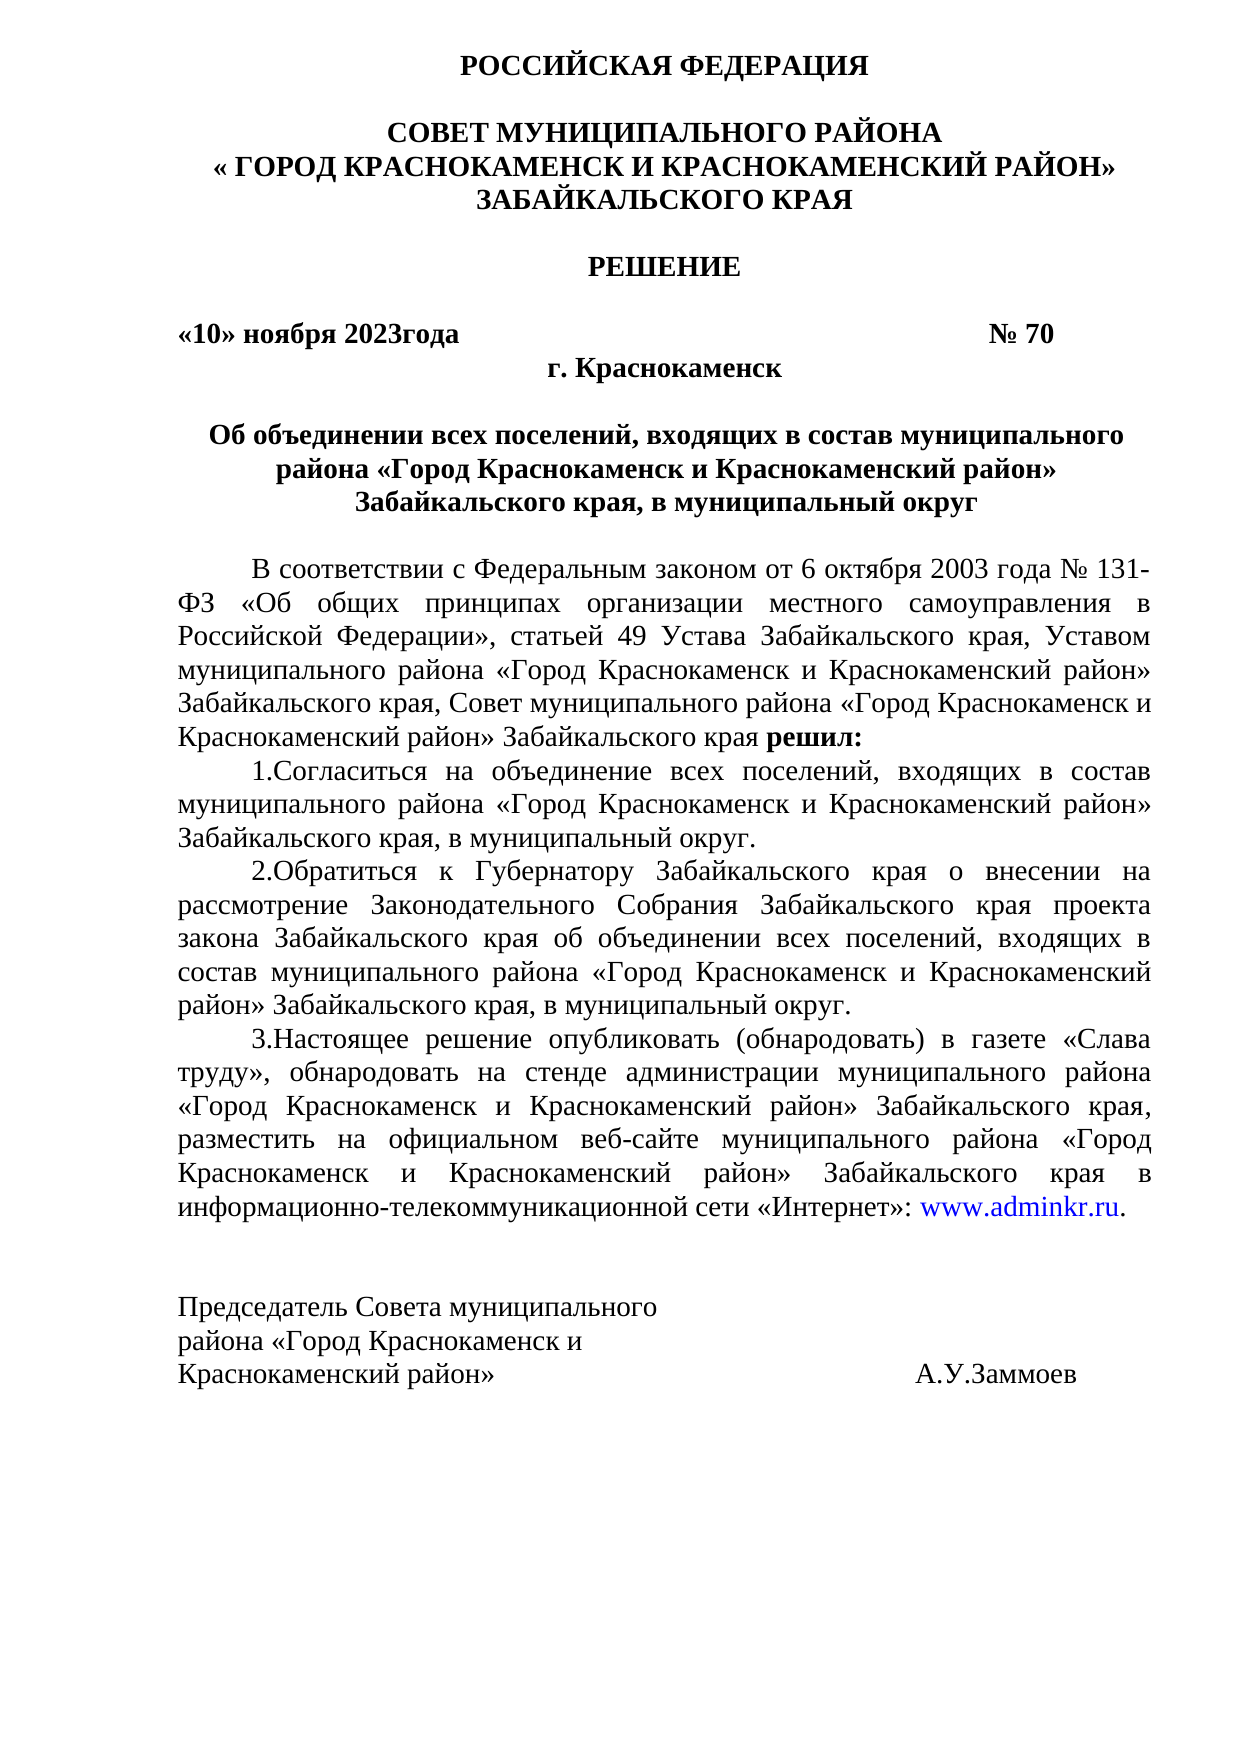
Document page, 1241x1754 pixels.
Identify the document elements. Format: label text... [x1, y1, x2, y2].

text СОВЕТ МУНИЦИПАЛЬНОГО РАЙОНА [177, 115, 1152, 149]
text Председатель Совета муниципального [177, 1289, 1152, 1323]
text 3.Настоящее решение опубликовать (обнародовать) в газете «Слава труду», обнародовать на стенде администрации муниципального района «Город Краснокаменск и Краснокаменский район» Забайкальского края, разместить на официальном веб-сайте муниципального района «Город Краснокаменск и Краснокаменский район» Забайкальского края в информационно-телекоммуникационной сети «Интернет»: www.adminkr.ru. [177, 1021, 1152, 1222]
text района «Город Краснокаменск и [177, 1323, 1152, 1356]
text 2.Обратиться к Губернатору Забайкальского края о внесении на рассмотрение Законодательного Собрания Забайкальского края проекта закона Забайкальского края об объединении всех поселений, входящих в состав муниципального района «Город Краснокаменск и Краснокаменский район» Забайкальского края, в муниципальный округ. [177, 853, 1152, 1021]
text В соответствии с Федеральным законом от 6 октября 2003 года № 131-ФЗ «Об общих принципах организации местного самоуправления в Российской Федерации», статьей 49 Устава Забайкальского края, Уставом муниципального района «Город Краснокаменск и Краснокаменский район» Забайкальского края, Совет муниципального района «Город Краснокаменск и Краснокаменский район» Забайкальского края решил: [177, 551, 1152, 753]
text РОССИЙСКАЯ ФЕДЕРАЦИЯ [177, 48, 1152, 82]
text ЗАБАЙКАЛЬСКОГО КРАЯ [177, 182, 1152, 216]
table_header Об объединении всех поселений, входящих в состав муниципального района «Город Краснокаменск и Краснокаменский район» Забайкальского края, в муниципальный округ [177, 417, 1167, 551]
text 1.Согласиться на объединение всех поселений, входящих в состав муниципального района «Город Краснокаменск и Краснокаменский район» Забайкальского края, в муниципальный округ. [177, 753, 1152, 853]
text г. Краснокаменск [177, 350, 1152, 384]
text « ГОРОД КРАСНОКАМЕНСК И КРАСНОКАМЕНСКИЙ РАЙОН» [177, 149, 1152, 182]
text «10» ноября 2023года № 70 [177, 317, 1152, 350]
text РЕШЕНИЕ [177, 249, 1152, 283]
text Краснокаменский район» А.У.Заммоев [177, 1356, 1152, 1390]
